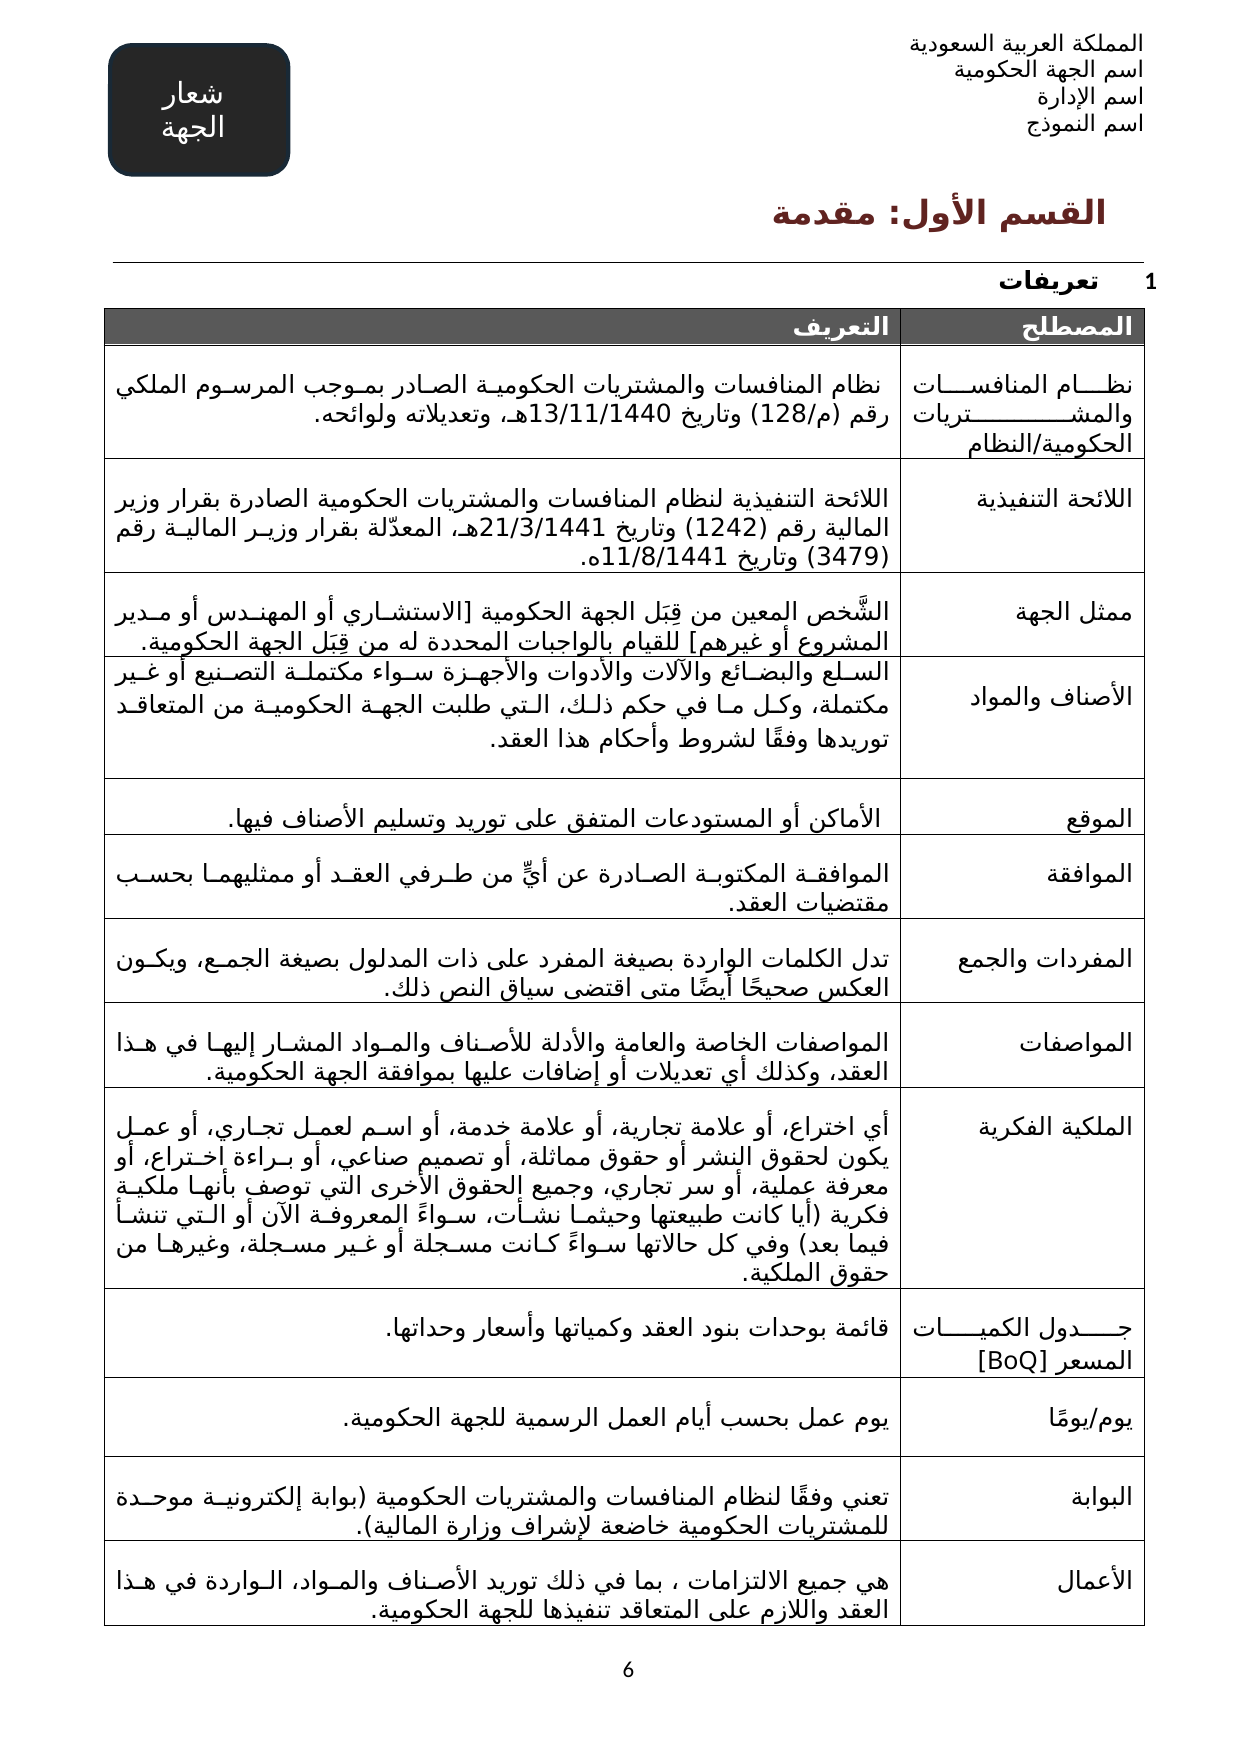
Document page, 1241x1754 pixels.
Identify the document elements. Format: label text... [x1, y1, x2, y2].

table_cell المفردات والجمع [901, 919, 1144, 1002]
table_header المصطلح [901, 309, 1144, 344]
table_cell نظام المنافسات والمشتريات الحكومية/النظام [901, 346, 1144, 458]
table_cell يوم عمل بحسب أيام العمل الرسمية للجهة الحكومية. [105, 1378, 900, 1456]
table_cell الموقع [901, 779, 1144, 833]
table_cell الأماكن أو المستودعات المتفق على توريد وتسليم الأصناف فيها. [105, 779, 900, 833]
table_header التعريف [105, 309, 900, 344]
table_cell يوم/يومًا [901, 1378, 1144, 1456]
table_cell الموافقة المكتوبة الصادرة عن أيٍّ من طرفي العقد أو ممثليهما بحسب مقتضيات العقد. [105, 835, 900, 918]
table_cell نظام المنافسات والمشتريات الحكومية الصادر بموجب المرسوم الملكي رقم (م/128) وتاريخ 13/11/1440هـ، وتعديلاته ولوائحه. [105, 346, 900, 458]
table_cell ممثل الجهة [901, 573, 1144, 656]
table_cell الموافقة [901, 835, 1144, 918]
table_cell الأعمال [901, 1541, 1144, 1625]
table_cell الأصناف والمواد [901, 657, 1144, 778]
table_cell تدل الكلمات الواردة بصيغة المفرد على ذات المدلول بصيغة الجمع، ويكون العكس صحيحًا أيضًا متى اقتضى سياق النص ذلك. [105, 919, 900, 1002]
table_cell هي جميع الالتزامات ، بما في ذلك توريد الأصناف والمواد، الواردة في هذا العقد واللازم على المتعاقد تنفيذها للجهة الحكومية. [105, 1541, 900, 1625]
table_cell الشَّخص المعين من قِبَل الجهة الحكومية [الاستشاري أو المهندس أو مدير المشروع أو غيرهم] للقيام بالواجبات المحددة له من قِبَل الجهة الحكومية. [105, 573, 900, 656]
table_cell المواصفات [901, 1003, 1144, 1087]
table_cell اللائحة التنفيذية [901, 459, 1144, 572]
table_cell أي اختراع، أو علامة تجارية، أو علامة خدمة، أو اسم لعمل تجاري، أو عمل يكون لحقوق النشر أو حقوق مماثلة، أو تصميم صناعي، أو براءة اختراع، أو معرفة عملية، أو سر تجاري، وجميع الحقوق الأخرى التي توصف بأنها ملكية فكرية (أيا كانت طبيعتها وحيثما نشأت، سواءً المعروفة الآن أو التي تنشأ فيما بعد) وفي كل حالاتها سواءً كانت مسجلة أو غير مسجلة، وغيرها من حقوق الملكية. [105, 1088, 900, 1288]
table_cell الملكية الفكرية [901, 1088, 1144, 1288]
table_cell السلع والبضائع والآلات والأدوات والأجهزة سواء مكتملة التصنيع أو غير مكتملة، وكل ما في حكم ذلك، التي طلبت الجهة الحكومية من المتعاقد توريدها وفقًا لشروط وأحكام هذا العقد. [105, 657, 900, 778]
table_cell اللائحة التنفيذية لنظام المنافسات والمشتريات الحكومية الصادرة بقرار وزير المالية رقم (1242) وتاريخ 21/3/1441هـ، المعدّلة بقرار وزير المالية رقم (3479) وتاريخ 11/8/1441ه. [105, 459, 900, 572]
table_cell قائمة بوحدات بنود العقد وكمياتها وأسعار وحداتها. [105, 1289, 900, 1377]
table_cell البوابة [901, 1457, 1144, 1540]
subtitle القسم الأول: مقدمة [112, 194, 1107, 233]
subtitle تعريفات [112, 263, 1144, 296]
table_cell تعني وفقًا لنظام المنافسات والمشتريات الحكومية (بوابة إلكترونية موحدة للمشتريات الحكومية خاضعة لإشراف وزارة المالية). [105, 1457, 900, 1540]
table_cell جدول الكميات المسعر [BoQ] [901, 1289, 1144, 1377]
table_cell المواصفات الخاصة والعامة والأدلة للأصناف والمواد المشار إليها في هذا العقد، وكذلك أي تعديلات أو إضافات عليها بموافقة الجهة الحكومية. [105, 1003, 900, 1087]
